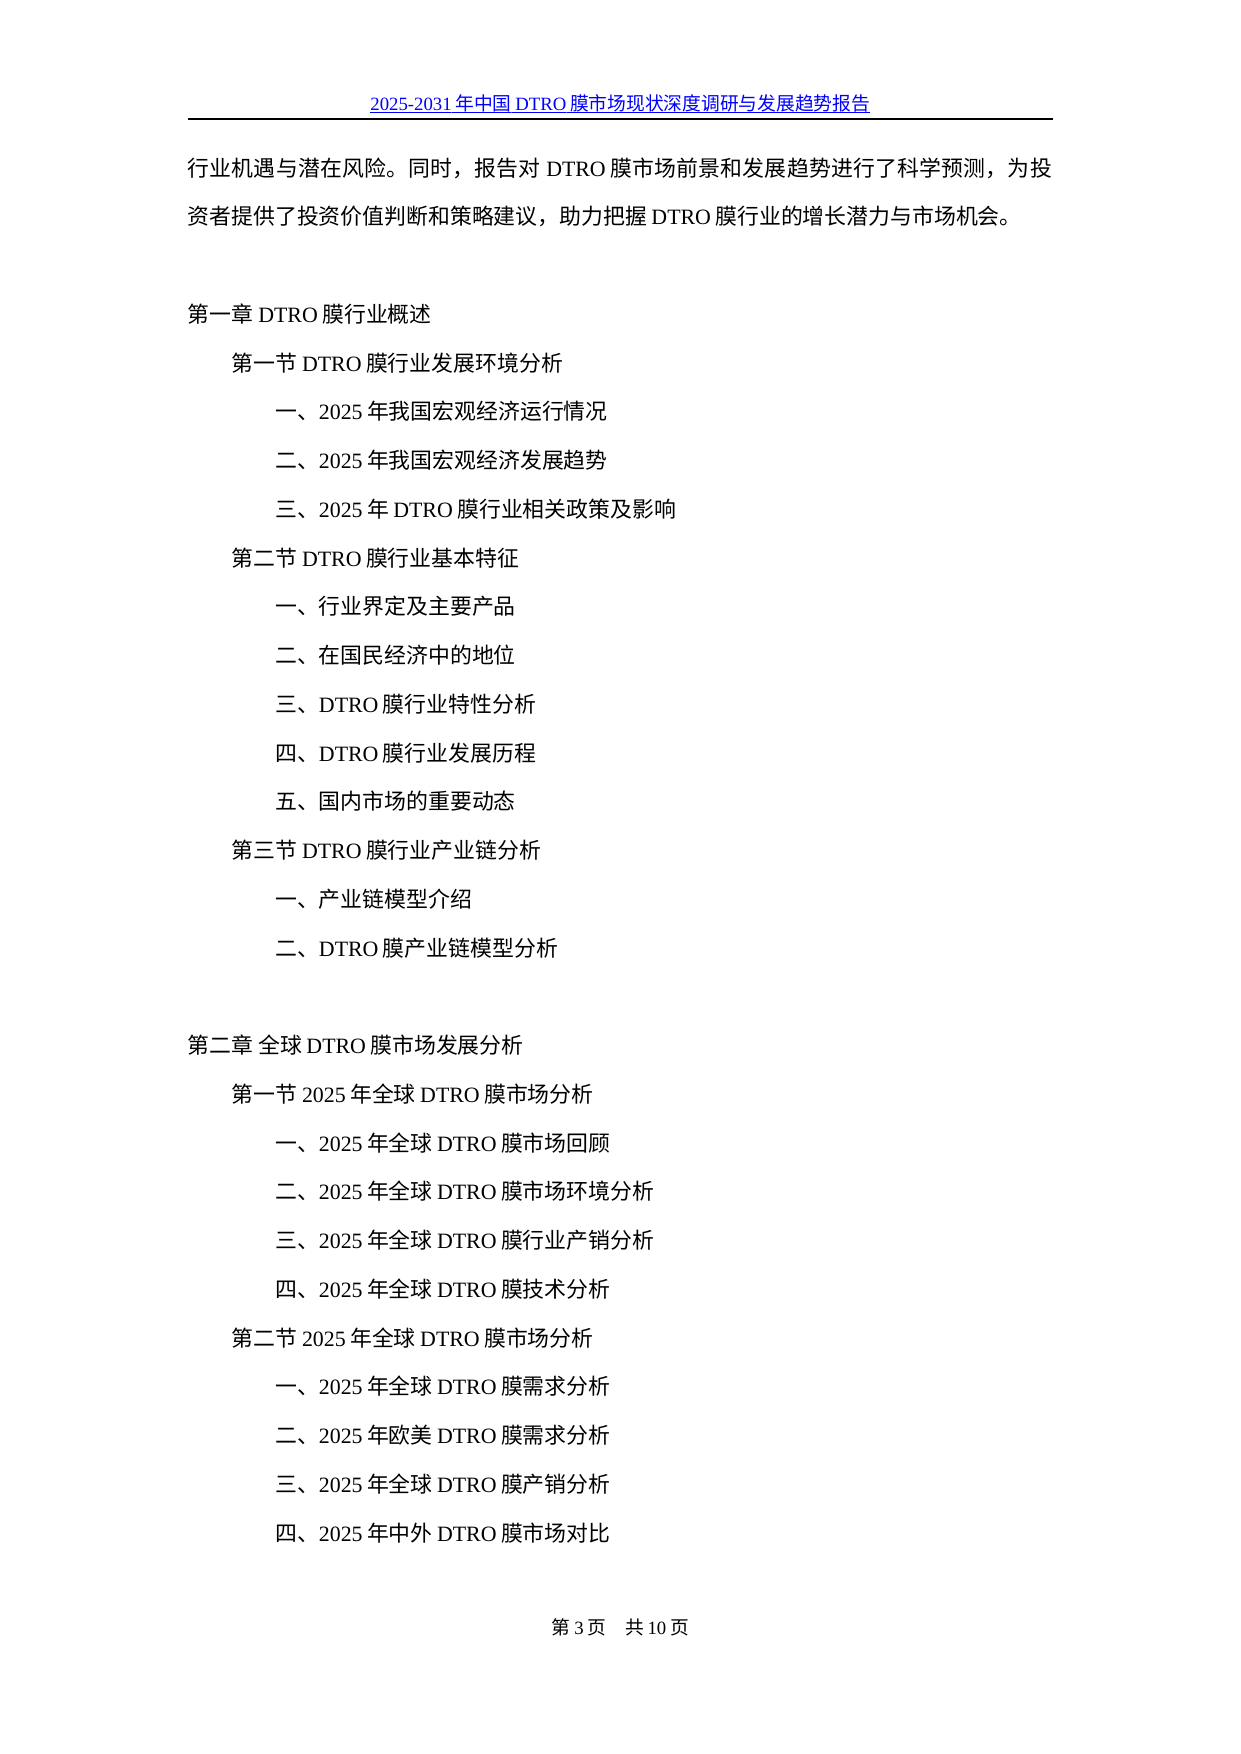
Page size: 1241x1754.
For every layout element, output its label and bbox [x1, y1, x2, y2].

text [187, 150, 1053, 1548]
